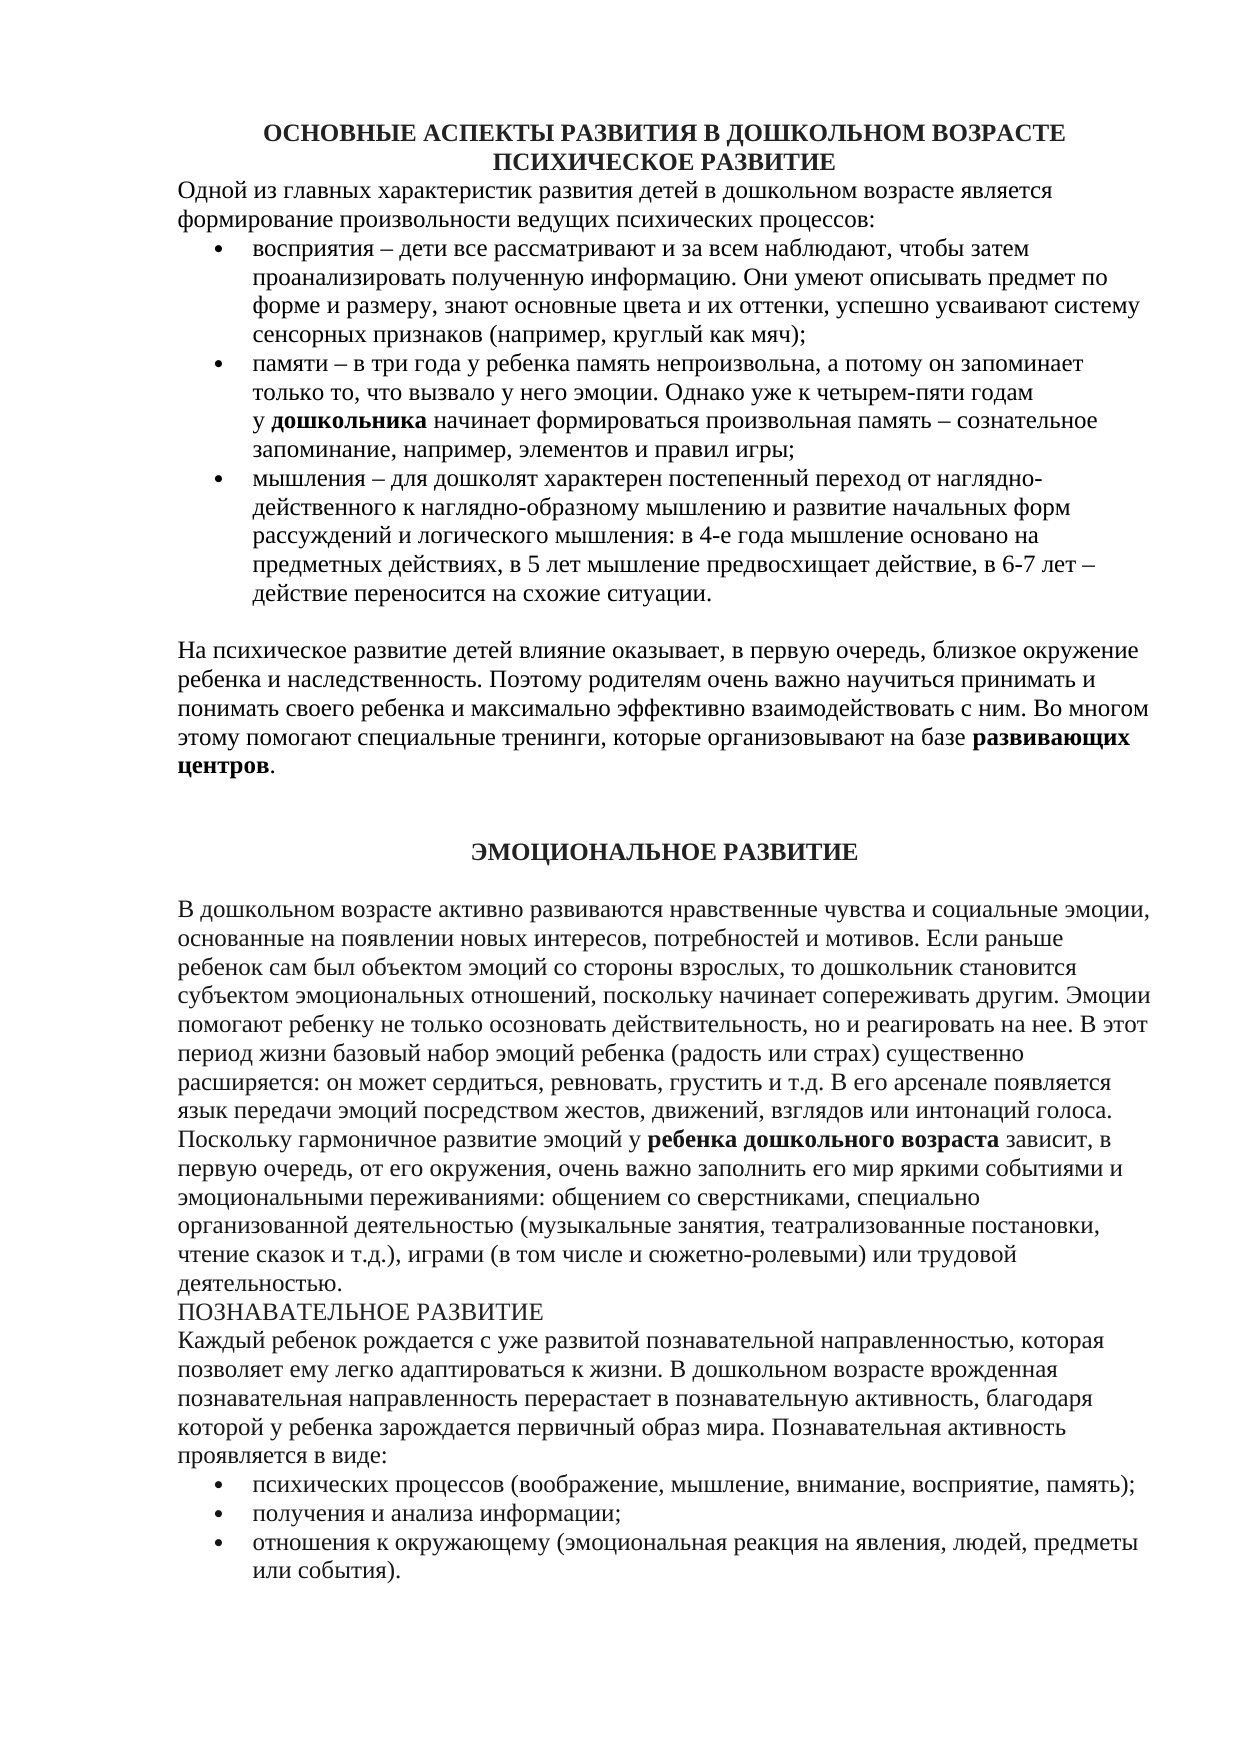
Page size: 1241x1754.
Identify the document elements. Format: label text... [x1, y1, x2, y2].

list восприятия – дети все рассматривают и за всем наблюдают, чтобы затем проанализировать полученную информацию. Они умеют описывать предмет по форме и размеру, знают основные цвета и их оттенки, успешно усваивают систему сенсорных признаков (например, круглый как мяч); [215, 233, 1152, 348]
text В дошкольном возрасте активно развиваются нравственные чувства и социальные эмоции, основанные на появлении новых интересов, потребностей и мотивов. Если раньше ребенок сам был объектом эмоций со стороны взрослых, то дошкольник становится субъектом эмоциональных отношений, поскольку начинает сопереживать другим. Эмоции помогают ребенку не только осозновать действительность, но и реагировать на нее. В этот период жизни базовый набор эмоций ребенка (радость или страх) существенно расширяется: он может сердиться, ревновать, грустить и т.д. В его арсенале появляется язык передачи эмоций посредством жестов, движений, взглядов или интонаций голоса. [177, 894, 1152, 1124]
text ПОЗНАВАТЕЛЬНОЕ РАЗВИТИЕ [177, 1297, 1152, 1326]
text ОСНОВНЫЕ АСПЕКТЫ РАЗВИТИЯ В ДОШКОЛЬНОМ ВОЗРАСТЕ [177, 118, 1152, 147]
list отношения к окружающему (эмоциональная реакция на явления, людей, предметы или события). [215, 1527, 1152, 1584]
text Одной из главных характеристик развития детей в дошкольном возрасте является формирование произвольности ведущих психических процессов: [177, 176, 1152, 233]
list памяти – в три года у ребенка память непроизвольна, а потому он запоминает только то, что вызвало у него эмоции. Однако уже к четырем-пяти годам у дошкольника начинает формироваться произвольная память – сознательное запоминание, например, элементов и правил игры; [215, 348, 1152, 463]
list психических процессов (воображение, мышление, внимание, восприятие, память); [215, 1469, 1152, 1498]
text Поскольку гармоничное развитие эмоций у ребенка дошкольного возраста зависит, в первую очередь, от его окружения, очень важно заполнить его мир яркими событиями и эмоциональными переживаниями: общением со сверстниками, специально организованной деятельностью (музыкальные занятия, театрализованные постановки, чтение сказок и т.д.), играми (в том числе и сюжетно-ролевыми) или трудовой деятельностью. [177, 1124, 1152, 1297]
text ЭМОЦИОНАЛЬНОЕ РАЗВИТИЕ [177, 837, 1152, 866]
list получения и анализа информации; [215, 1498, 1152, 1527]
text Каждый ребенок рождается с уже развитой познавательной направленностью, которая позволяет ему легко адаптироваться к жизни. В дошкольном возрасте врожденная познавательная направленность перерастает в познавательную активность, благодаря которой у ребенка зарождается первичный образ мира. Познавательная активность проявляется в виде: [177, 1326, 1152, 1469]
list мышления – для дошколят характерен постепенный переход от наглядно-действенного к наглядно-образному мышлению и развитие начальных форм рассуждений и логического мышления: в 4-е года мышление основано на предметных действиях, в 5 лет мышление предвосхищает действие, в 6-7 лет – действие переносится на схожие ситуации. [215, 463, 1152, 607]
text На психическое развитие детей влияние оказывает, в первую очередь, близкое окружение ребенка и наследственность. Поэтому родителям очень важно научиться принимать и понимать своего ребенка и максимально эффективно взаимодействовать с ним. Во многом этому помогают специальные тренинги, которые организовывают на базе развивающих центров. [177, 636, 1152, 779]
text ПСИХИЧЕСКОЕ РАЗВИТИЕ [177, 147, 1152, 176]
